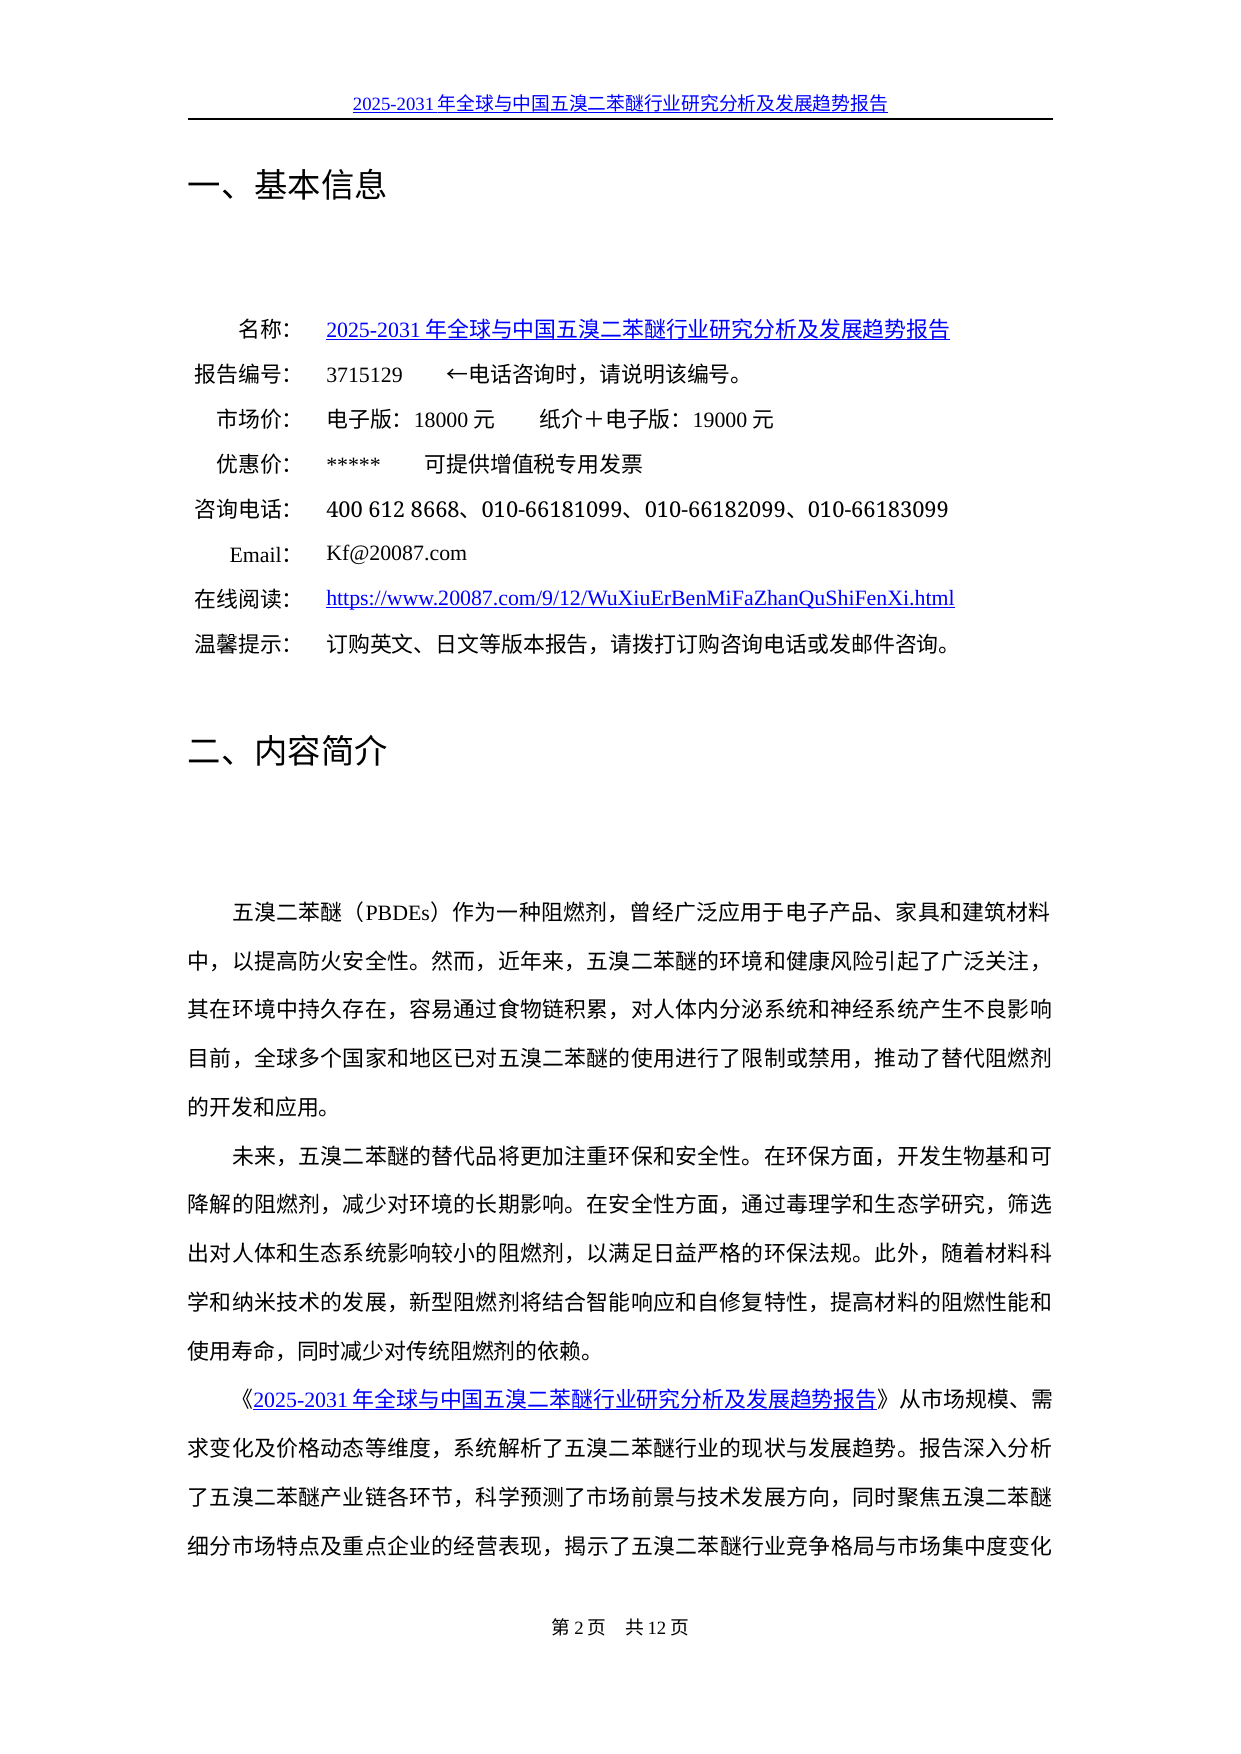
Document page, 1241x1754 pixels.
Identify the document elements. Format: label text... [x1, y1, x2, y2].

table_cell [315, 582, 1073, 627]
title 二、内容简介 [187, 717, 1053, 782]
table_cell 温馨提示： [167, 627, 315, 672]
table_cell 400 612 8668、010-66181099、010-66182099、010-66183099 [315, 492, 1073, 537]
table_cell 在线阅读： [167, 582, 315, 627]
table_cell 3715129 ←电话咨询时，请说明该编号。 [315, 357, 1073, 402]
table_cell 电子版：18000 元 纸介＋电子版：19000 元 [315, 402, 1073, 447]
table_cell 报告编号： [167, 357, 315, 402]
table_cell 订购英文、日文等版本报告，请拨打订购咨询电话或发邮件咨询。 [315, 627, 1073, 672]
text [187, 894, 1053, 1561]
table_cell 咨询电话： [167, 492, 315, 537]
table_cell 优惠价： [167, 447, 315, 492]
table_cell Email： [167, 537, 315, 582]
table_cell Kf@20087.com [315, 537, 1073, 582]
table_cell 市场价： [167, 402, 315, 447]
table_header 名称： [167, 312, 315, 357]
table_header 2025-2031年全球与中国五溴二苯醚行业研究分析及发展趋势报告 [315, 312, 1073, 357]
title 一、基本信息 [187, 150, 1053, 215]
table_cell ***** 可提供增值税专用发票 [315, 447, 1073, 492]
